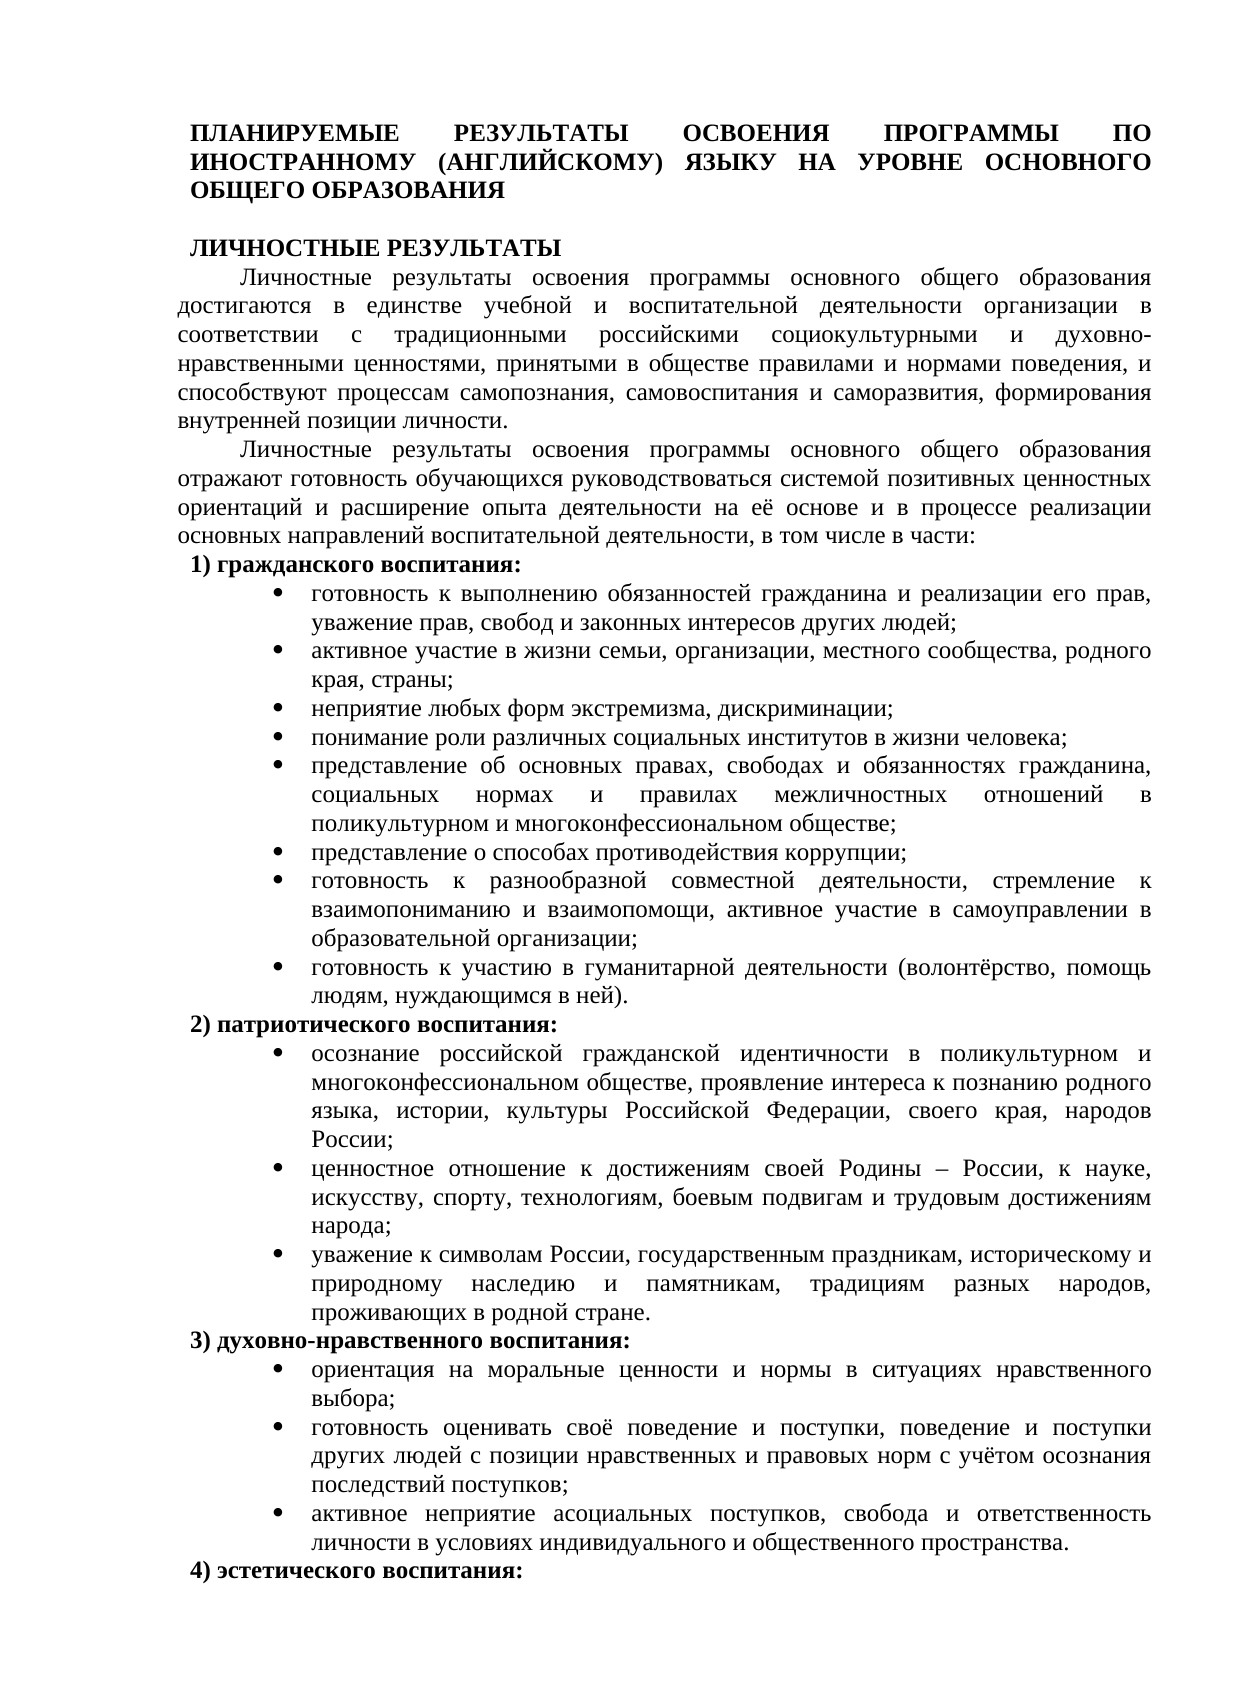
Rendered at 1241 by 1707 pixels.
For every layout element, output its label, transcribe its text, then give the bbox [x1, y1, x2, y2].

text Личностные результаты освоения программы основного общего образования отражают готовность обучающихся руководствоваться системой позитивных ценностных ориентаций и расширение опыта деятельности на её основе и в процессе реализации основных направлений воспитательной деятельности, в том числе в части: [177, 434, 1152, 549]
list готовность оценивать своё поведение и поступки, поведение и поступки других людей с позиции нравственных и правовых норм с учётом осознания последствий поступков; [274, 1412, 1152, 1498]
list готовность к разнообразной совместной деятельности, стремление к взаимопониманию и взаимопомощи, активное участие в самоуправлении в образовательной организации; [274, 866, 1152, 952]
list уважение к символам России, государственным праздникам, историческому и природному наследию и памятникам, традициям разных народов, проживающих в родной стране. [274, 1239, 1152, 1326]
list представление об основных правах, свободах и обязанностях гражданина, социальных нормах и правилах межличностных отношений в поликультурном и многоконфессиональном обществе; [274, 751, 1152, 837]
list активное неприятие асоциальных поступков, свобода и ответственность личности в условиях индивидуального и общественного пространства. [274, 1498, 1152, 1556]
text ЛИЧНОСТНЫЕ РЕЗУЛЬТАТЫ [190, 233, 1152, 262]
text 2) патриотического воспитания: [190, 1009, 1152, 1038]
text ПЛАНИРУЕМЫЕ РЕЗУЛЬТАТЫ ОСВОЕНИЯ ПРОГРАММЫ ПО ИНОСТРАННОМУ (АНГЛИЙСКОМУ) ЯЗЫКУ НА УРОВНЕ ОСНОВНОГО ОБЩЕГО ОБРАЗОВАНИЯ [190, 118, 1152, 204]
list готовность к выполнению обязанностей гражданина и реализации его прав, уважение прав, свобод и законных интересов других людей; [274, 578, 1152, 636]
list представление о способах противодействия коррупции; [274, 837, 1152, 866]
list осознание российской гражданской идентичности в поликультурном и многоконфессиональном обществе, проявление интереса к познанию родного языка, истории, культуры Российской Федерации, своего края, народов России; [274, 1038, 1152, 1153]
text 4) эстетического воспитания: [190, 1556, 1152, 1584]
text 1) гражданского воспитания: [190, 549, 1152, 578]
list активное участие в жизни семьи, организации, местного сообщества, родного края, страны; [274, 636, 1152, 693]
text Личностные результаты освоения программы основного общего образования достигаются в единстве учебной и воспитательной деятельности организации в соответствии с традиционными российскими социокультурными и духовно-нравственными ценностями, принятыми в обществе правилами и нормами поведения, и способствуют процессам самопознания, самовоспитания и саморазвития, формирования внутренней позиции личности. [177, 262, 1152, 434]
text 3) духовно-нравственного воспитания: [190, 1326, 1152, 1354]
list ценностное отношение к достижениям своей Родины – России, к науке, искусству, спорту, технологиям, боевым подвигам и трудовым достижениям народа; [274, 1153, 1152, 1239]
list неприятие любых форм экстремизма, дискриминации; [274, 693, 1152, 722]
list понимание роли различных социальных институтов в жизни человека; [274, 722, 1152, 751]
list ориентация на моральные ценности и нормы в ситуациях нравственного выбора; [274, 1354, 1152, 1412]
list готовность к участию в гуманитарной деятельности (волонтёрство, помощь людям, нуждающимся в ней). [274, 952, 1152, 1009]
